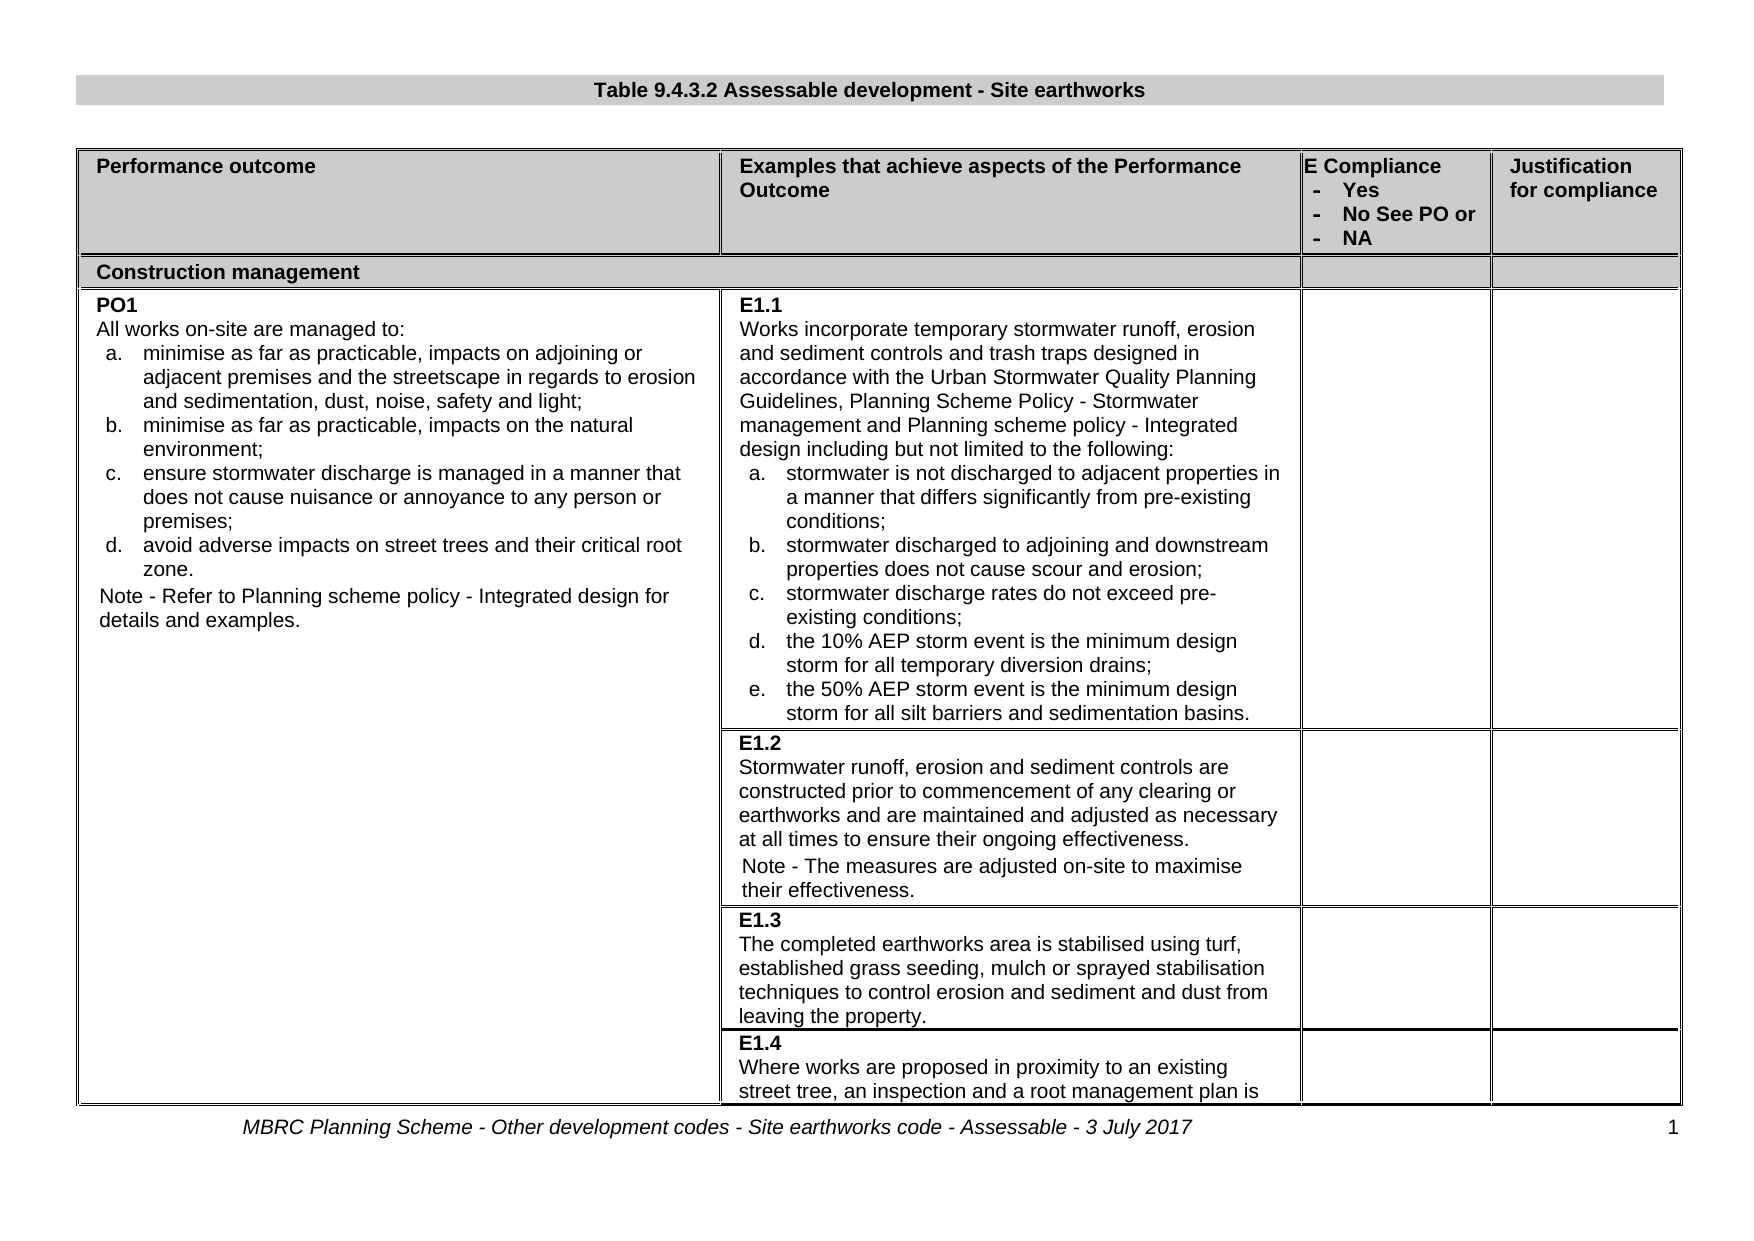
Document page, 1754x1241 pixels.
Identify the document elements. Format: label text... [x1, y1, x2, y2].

table_cell [1303, 290, 1490, 727]
table_header E Compliance Yes No See PO or NA [1301, 151, 1492, 253]
table_header Justification for compliance [1492, 151, 1680, 253]
table_cell [1303, 731, 1490, 905]
table_cell [1492, 287, 1681, 727]
table_cell Construction management [79, 253, 1300, 287]
table_cell [1301, 1031, 1492, 1103]
table_header Performance outcome [79, 151, 721, 253]
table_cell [721, 1031, 1301, 1103]
table_cell E1.1 Works incorporate temporary stormwater runoff, erosion and sediment controls and trash traps designed in accordance with the Urban Stormwater Quality Planning Guidelines, Planning Scheme Policy - Stormwater management and Planning scheme policy - Integrated design including but not limited to the following: stormwater is not discharged to adjacent properties in a manner that differs significantly from pre-existing conditions; stormwater discharged to adjoining and downstream properties does not cause scour and erosion; stormwater discharge rates do not exceed pre-existing conditions; the 10% AEP storm event is the minimum design storm for all temporary diversion drains; the 50% AEP storm event is the minimum design storm for all silt barriers and sedimentation basins. [722, 290, 1300, 727]
table_cell [1492, 1028, 1681, 1103]
table_cell [1303, 908, 1490, 1028]
table_cell [1493, 728, 1680, 905]
table_cell E1.3 The completed earthworks area is stabilised using turf, established grass seeding, mulch or sprayed stabilisation techniques to control erosion and sediment and dust from leaving the property. [722, 908, 1300, 1028]
table_cell E1.2 Stormwater runoff, erosion and sediment controls are constructed prior to commencement of any clearing or earthworks and are maintained and adjusted as necessary at all times to ensure their ongoing effectiveness. [722, 731, 1300, 905]
table_cell [1303, 257, 1490, 287]
table_cell [1492, 905, 1681, 1028]
table_cell [1493, 253, 1680, 287]
table_header Table 9.4.3.2 Assessable development - Site earthworks [76, 75, 1664, 105]
table_header Examples that achieve aspects of the Performance Outcome [721, 151, 1301, 253]
table_cell PO1 All works on-site are managed to: minimise as far as practicable, impacts on adjoining or adjacent premises and the streetscape in regards to erosion and sedimentation, dust, noise, safety and light; minimise as far as practicable, impacts on the natural environment; ensure stormwater discharge is managed in a manner that does not cause nuisance or annoyance to any person or premises; avoid adverse impacts on street trees and their critical root zone. [77, 287, 721, 1103]
